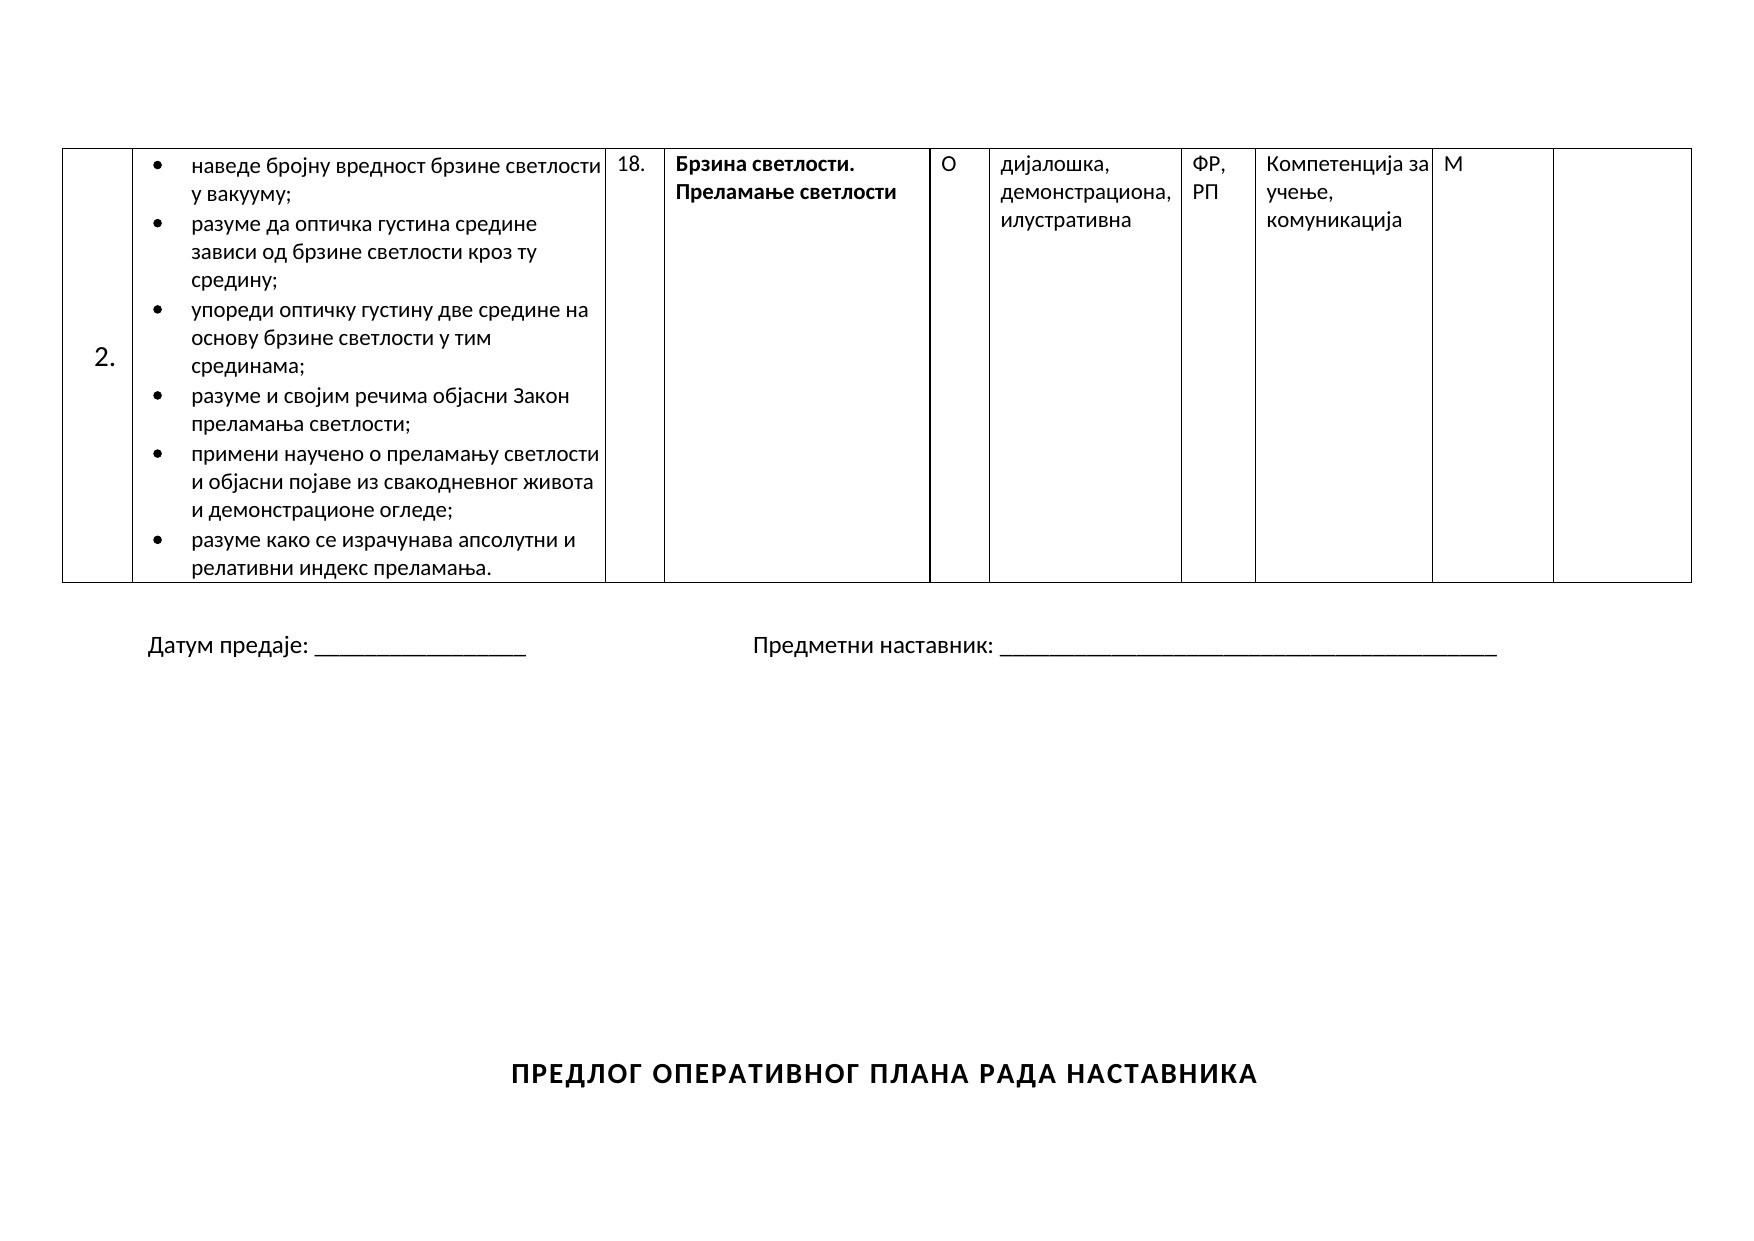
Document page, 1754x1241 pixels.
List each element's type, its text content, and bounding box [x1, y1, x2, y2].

table_cell М [1433, 149, 1553, 582]
table_cell 18. [606, 149, 664, 582]
table_cell О [931, 149, 989, 582]
table_cell Брзина светлости. Преламање светлости [665, 149, 929, 582]
table_cell Компетенција за учење, комуникација [1256, 149, 1432, 582]
table_cell 2. [63, 149, 132, 582]
text ПРЕДЛОГ ОПЕРАТИВНОГ ПЛАНА РАДА НАСТАВНИКА [148, 1056, 1606, 1091]
table_cell [1554, 149, 1691, 582]
table_cell дијалошка, демонстрациона, илустративна [990, 149, 1181, 582]
text Датум предаје: _________________ Предметни наставник: ________________________________________ [148, 629, 1606, 660]
table_cell наведе бројну вредност брзине светлости у вакууму; разуме да оптичка густина средине зависи од брзине светлости кроз ту средину; упореди оптичку густину две средине на основу брзине светлости у тим срединама; разуме и својим речима објасни Закон преламања светлости; примени научено о преламању светлости и објасни појаве из свакодневног живота и демонстрационе огледе; разуме како се израчунава апсолутни и релативни индекс преламања. [133, 149, 605, 582]
table_cell ФР, РП [1182, 149, 1255, 582]
